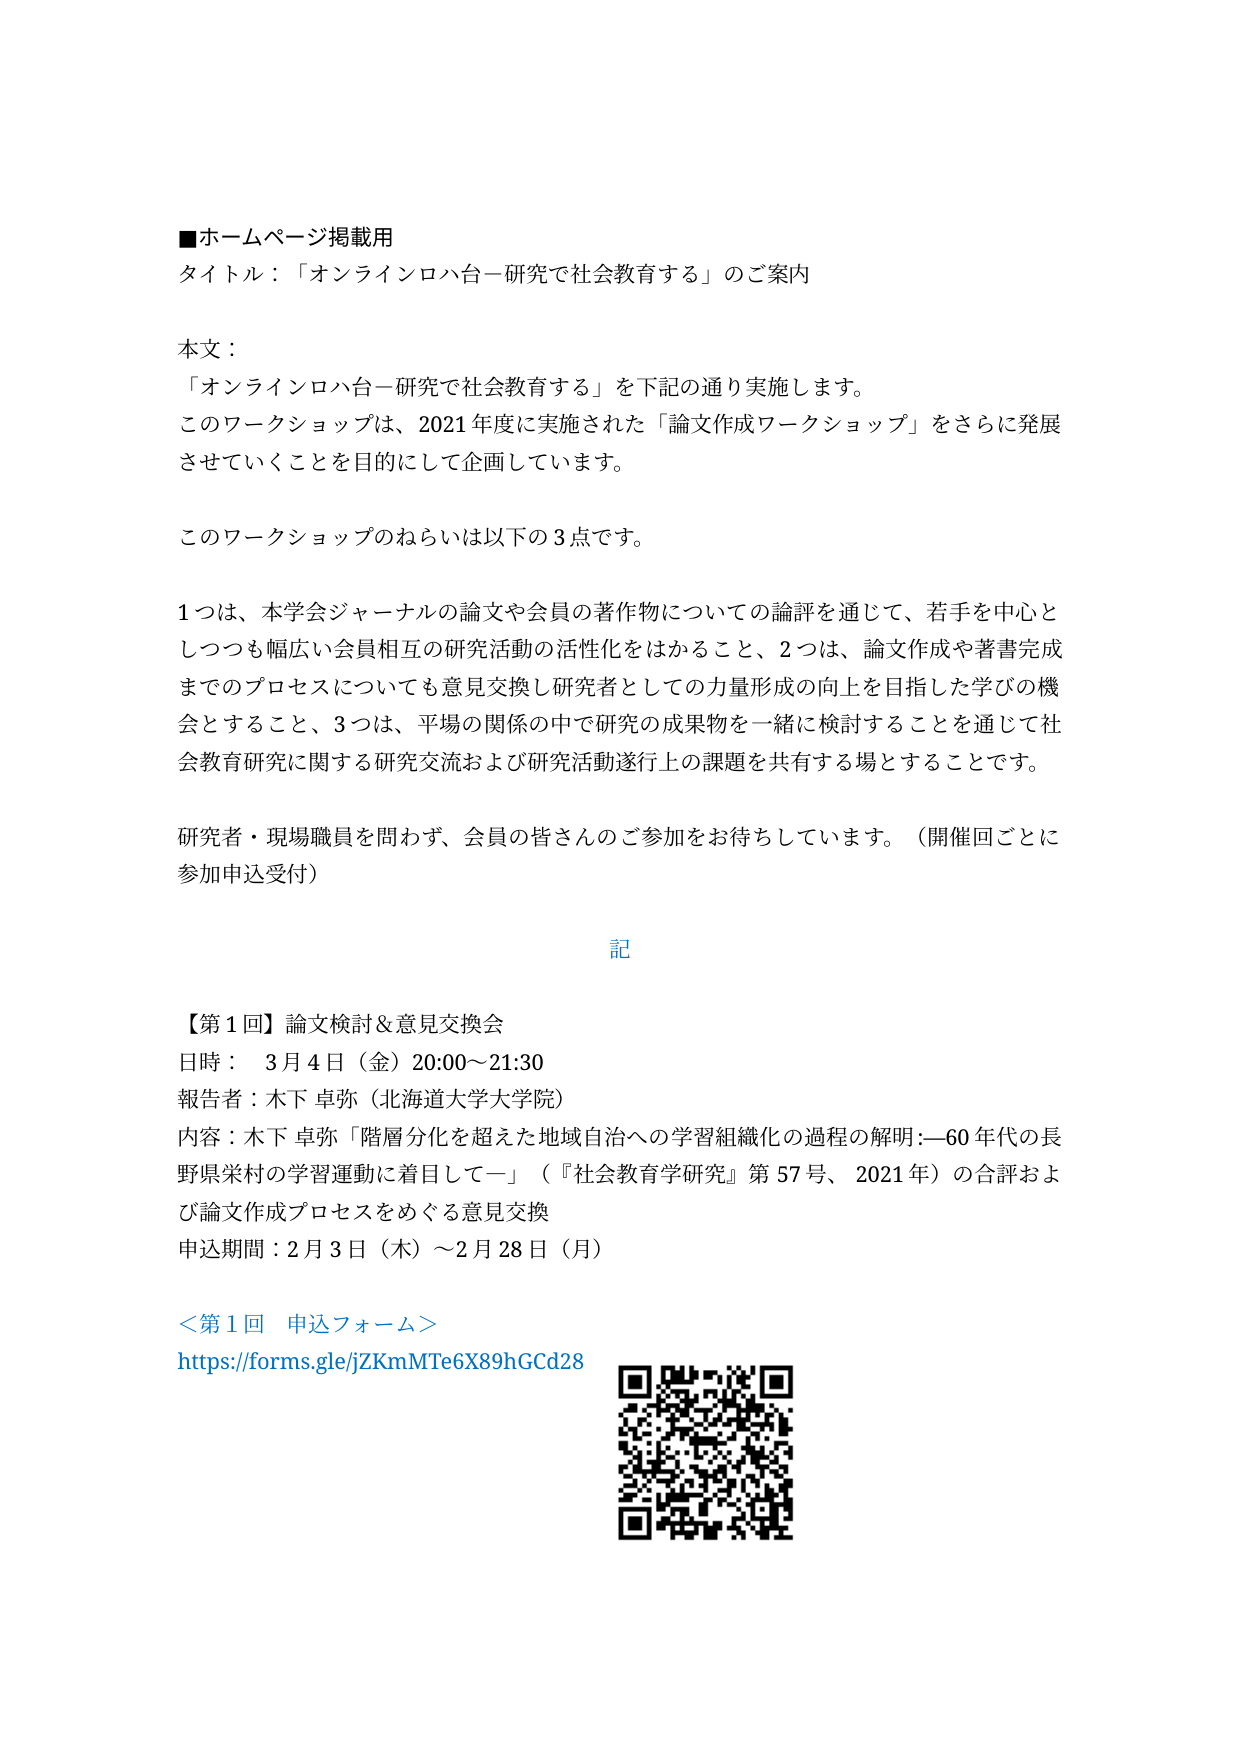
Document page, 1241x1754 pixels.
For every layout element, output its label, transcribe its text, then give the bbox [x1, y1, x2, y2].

text このワークショップは、2021年度に実施された「論文作成ワークショップ」をさらに発展させていくことを目的にして企画しています。 [177, 404, 1063, 479]
text https://forms.gle/jZKmMTe6X89hGCd28 [177, 1342, 1063, 1379]
text 1つは、本学会ジャーナルの論文や会員の著作物についての論評を通じて、若手を中心としつつも幅広い会員相互の研究活動の活性化をはかること、2つは、論文作成や著書完成までのプロセスについても意見交換し研究者としての力量形成の向上を目指した学びの機会とすること、3つは、平場の関係の中で研究の成果物を一緒に検討することを通じて社会教育研究に関する研究交流および研究活動遂行上の課題を共有する場とすることです。 [177, 592, 1063, 779]
text 研究者・現場職員を問わず、会員の皆さんのご参加をお待ちしています。（開催回ごとに参加申込受付） [177, 817, 1063, 892]
text 本文： [177, 329, 1063, 367]
text 報告者：木下 卓弥（北海道大学大学院） [177, 1079, 1063, 1117]
text 日時： 3月4日（金）20:00～21:30 [177, 1042, 1063, 1079]
text 内容：木下 卓弥「階層分化を超えた地域自治への学習組織化の過程の解明:―60年代の長野県栄村の学習運動に着目して―」（『社会教育学研究』第57号、 2021年）の合評および論文作成プロセスをめぐる意見交換 [177, 1117, 1063, 1229]
picture [600, 1347, 812, 1559]
text このワークショップのねらいは以下の3点です。 [177, 517, 1063, 554]
text 申込期間：2月3日（木）～2月28日（月） [177, 1229, 1063, 1267]
text タイトル：「オンラインロハ台－研究で社会教育する」のご案内 [177, 254, 1063, 292]
text 【第1回】論文検討＆意見交換会 [177, 1004, 1063, 1042]
text 「オンラインロハ台－研究で社会教育する」を下記の通り実施します。 [177, 367, 1063, 404]
text ■ホームページ掲載用 [177, 217, 1063, 254]
text ＜第１回 申込フォーム＞ [177, 1304, 1063, 1342]
text 記 [177, 929, 1063, 967]
